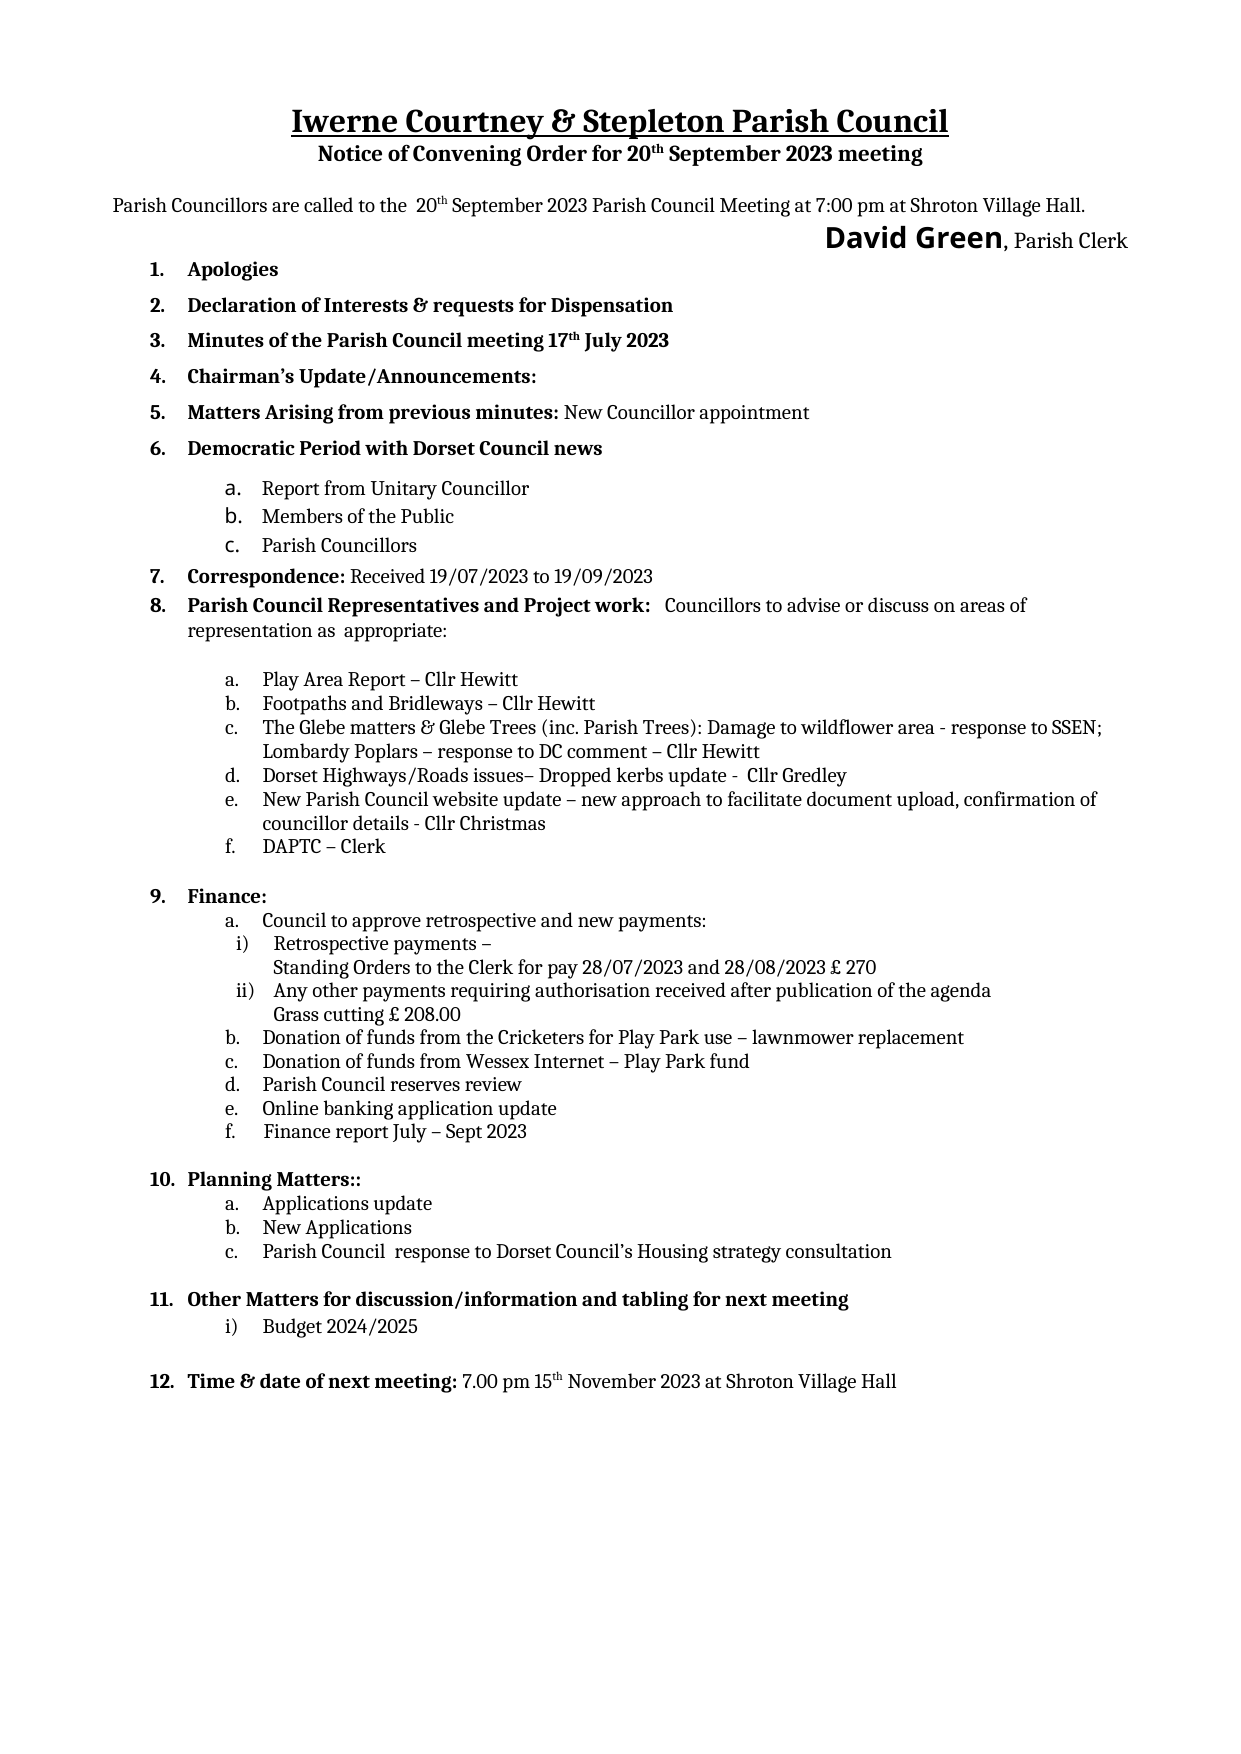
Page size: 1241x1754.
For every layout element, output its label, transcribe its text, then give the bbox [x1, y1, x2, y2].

list Donation of funds from Wessex Internet – Play Park fund [225, 1049, 1077, 1073]
list Matters Arising from previous minutes: New Councillor appointment [150, 401, 1128, 425]
list Planning Matters:: [150, 1168, 1128, 1192]
list Finance: [150, 884, 1128, 908]
list Other Matters for discussion/information and tabling for next meeting [150, 1287, 1128, 1311]
list Democratic Period with Dorset Council news [150, 437, 1128, 461]
list DAPTC – Clerk [225, 835, 1128, 859]
list Report from Unitary Councillor [224, 473, 1128, 501]
text Iwerne Courtney & Stepleton Parish Council [112, 103, 1128, 141]
list The Glebe matters & Glebe Trees (inc. Parish Trees): Damage to wildflower area - response to SSEN; Lombardy Poplars – response to DC comment – Cllr Hewitt [225, 715, 1128, 763]
text Grass cutting £ 208.00 [273, 1002, 1077, 1026]
list Budget 2024/2025 [225, 1315, 1128, 1339]
list Play Area Report – Cllr Hewitt [225, 667, 1128, 691]
text Notice of Convening Order for 20th September 2023 meeting [112, 141, 1128, 167]
list Minutes of the Parish Council meeting 17th July 2023 [150, 329, 1128, 353]
list Standing Orders to the Clerk for pay 28/07/2023 and 28/08/2023 £ 270 [273, 955, 1077, 979]
list Apologies [150, 257, 1128, 281]
list Time & date of next meeting: 7.00 pm 15th November 2023 at Shroton Village Hall [150, 1370, 1128, 1394]
list Any other payments requiring authorisation received after publication of the agenda [236, 979, 1077, 1002]
list Council to approve retrospective and new payments: [225, 908, 1077, 932]
list Parish Councillors [224, 530, 1128, 558]
list Parish Council Representatives and Project work: Councillors to advise or discuss on areas of representation as appropriate: [150, 593, 1128, 642]
list Applications update [225, 1192, 1128, 1216]
list Footpaths and Bridleways – Cllr Hewitt [225, 691, 1128, 715]
list New Parish Council website update – new approach to facilitate document upload, confirmation of councillor details - Cllr Christmas [225, 787, 1128, 835]
list Members of the Public [224, 501, 1128, 530]
list Dorset Highways/Roads issues– Dropped kerbs update - Cllr Gredley [225, 763, 1128, 787]
list Donation of funds from the Cricketers for Play Park use – lawnmower replacement [225, 1026, 1077, 1049]
list Retrospective payments – [236, 932, 1077, 955]
list Finance report July – Sept 2023 [225, 1120, 1077, 1144]
text Parish Councillors are called to the 20th September 2023 Parish Council Meeting at 7:00 pm at Shroton Village Hall. [112, 194, 1128, 218]
list Parish Council reserves review [225, 1073, 1077, 1097]
text David Green, Parish Clerk [112, 218, 1128, 257]
list Parish Council response to Dorset Council’s Housing strategy consultation [225, 1239, 1128, 1263]
list New Applications [225, 1216, 1128, 1239]
list Chairman’s Update/Announcements: [150, 365, 1128, 389]
list Correspondence: Received 19/07/2023 to 19/09/2023 [150, 562, 1110, 589]
list Online banking application update [225, 1097, 1077, 1120]
list Declaration of Interests & requests for Dispensation [150, 293, 1128, 317]
